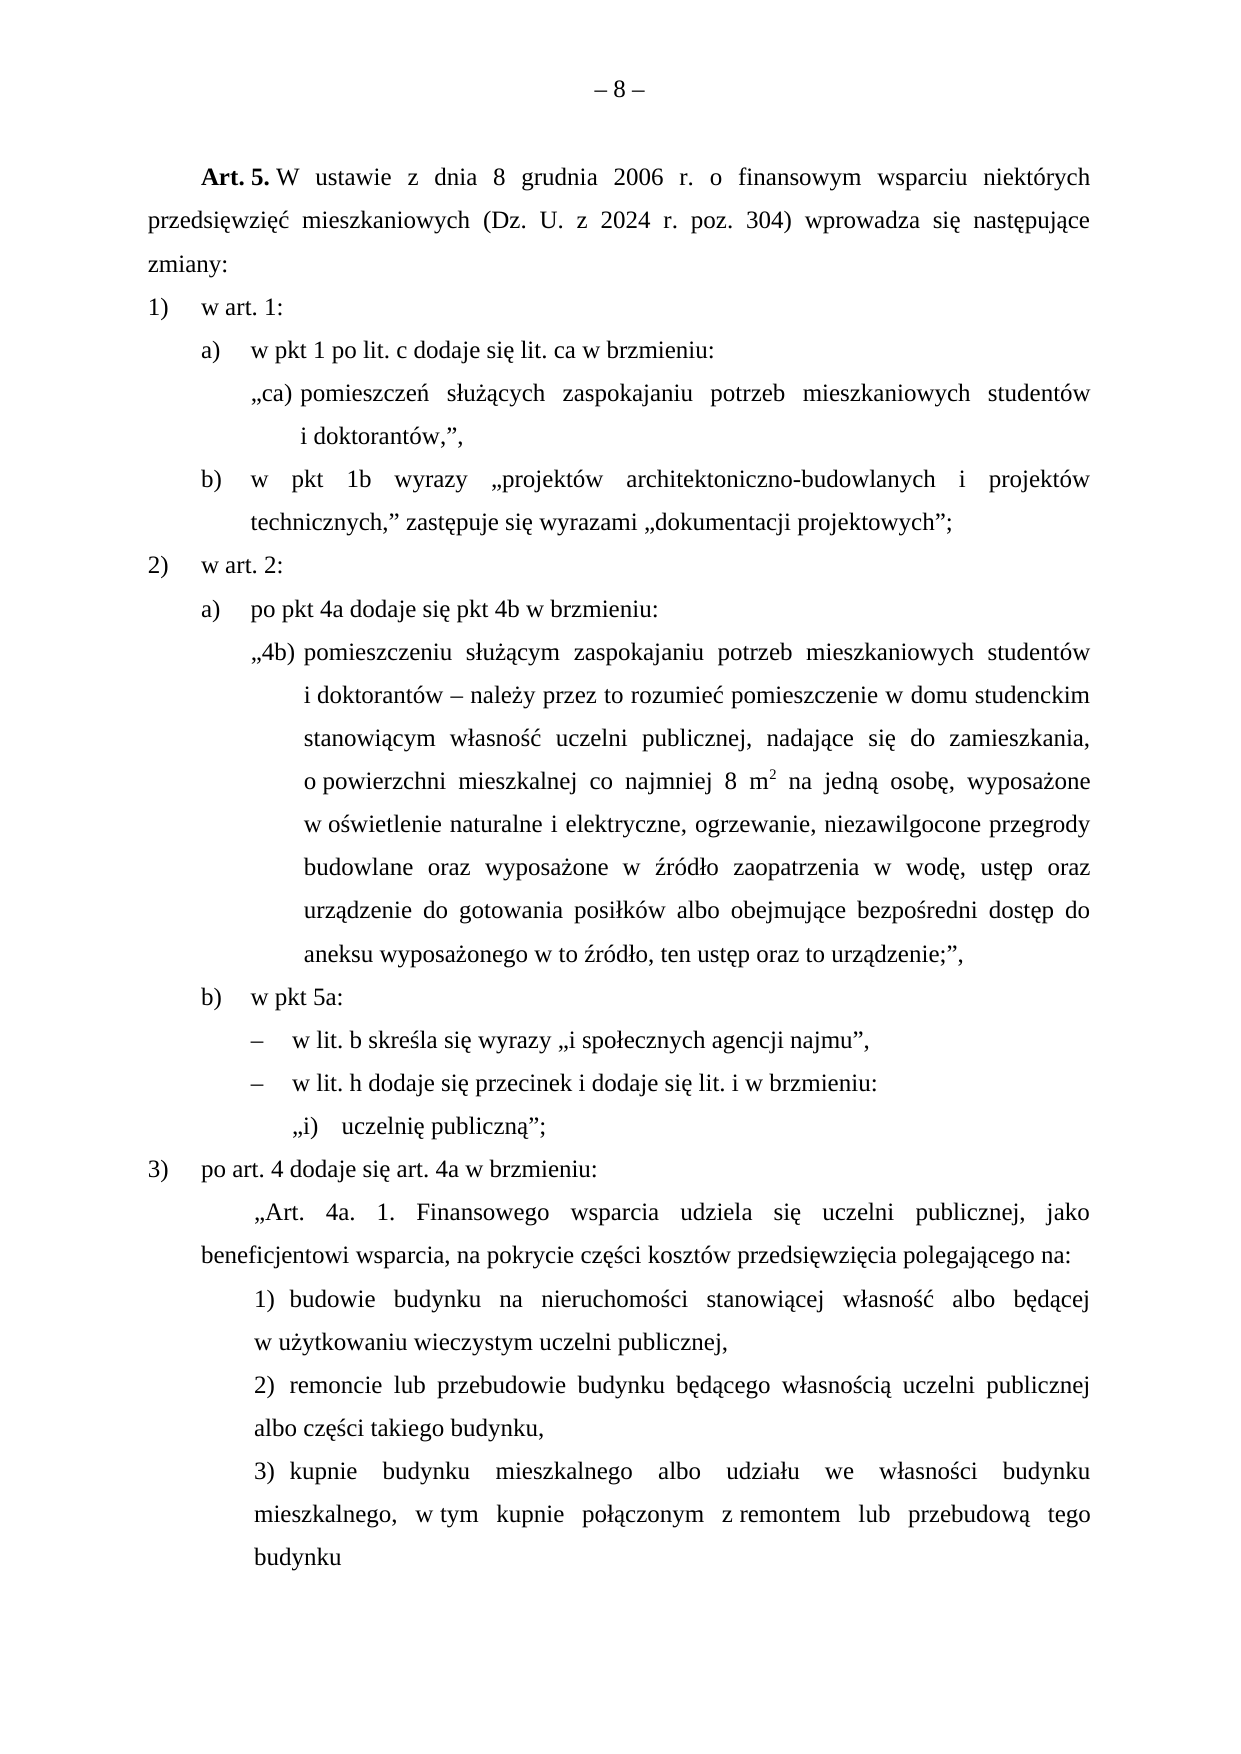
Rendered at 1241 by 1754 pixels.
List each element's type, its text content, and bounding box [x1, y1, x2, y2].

text „ca) pomieszczeń służących zaspokajaniu potrzeb mieszkaniowych studentów i doktorantów,”, [251, 378, 1091, 450]
text 1) w art. 1: [148, 292, 1091, 321]
text 2) remoncie lub przebudowie budynku będącego własnością uczelni publicznej albo części takiego budynku, [254, 1370, 1091, 1442]
text 2) w art. 2: [148, 551, 1091, 579]
text „4b) pomieszczeniu służącym zaspokajaniu potrzeb mieszkaniowych studentów i doktorantów – należy przez to rozumieć pomieszczenie w domu studenckim stanowiącym własność uczelni publicznej, nadające się do zamieszkania, o powierzchni mieszkalnej co najmniej 8 m2 na jedną osobę, wyposażone w oświetlenie naturalne i elektryczne, ogrzewanie, niezawilgocone przegrody budowlane oraz wyposażone w źródło zaopatrzenia w wodę, ustęp oraz urządzenie do gotowania posiłków albo obejmujące bezpośredni dostęp do aneksu wyposażonego w to źródło, ten ustęp oraz to urządzenie;”, [251, 637, 1091, 967]
text „Art. 4a. 1. Finansowego wsparcia udziela się uczelni publicznej, jako beneficjentowi wsparcia, na pokrycie części kosztów przedsięwzięcia polegającego na: [201, 1197, 1091, 1269]
text Art. 5. W ustawie z dnia 8 grudnia 2006 r. o finansowym wsparciu niektórych przedsięwzięć mieszkaniowych (Dz. U. z 2024 r. poz. 304) wprowadza się następujące zmiany: [148, 162, 1091, 277]
text 3) po art. 4 dodaje się art. 4a w brzmieniu: [148, 1154, 1091, 1183]
text – w lit. b skreśla się wyrazy „i społecznych agencji najmu”, [251, 1025, 1091, 1054]
text b) w pkt 5a: [201, 982, 1091, 1011]
text „i) uczelnię publiczną”; [292, 1111, 1091, 1140]
text a) w pkt 1 po lit. c dodaje się lit. ca w brzmieniu: [201, 335, 1091, 364]
text 1) budowie budynku na nieruchomości stanowiącej własność albo będącej w użytkowaniu wieczystym uczelni publicznej, [254, 1284, 1091, 1356]
text – w lit. h dodaje się przecinek i dodaje się lit. i w brzmieniu: [251, 1068, 1091, 1097]
text b) w pkt 1b wyrazy „projektów architektoniczno-budowlanych i projektów technicznych,” zastępuje się wyrazami „dokumentacji projektowych”; [201, 464, 1091, 536]
text 3) kupnie budynku mieszkalnego albo udziału we własności budynku mieszkalnego, w tym kupnie połączonym z remontem lub przebudową tego budynku [254, 1456, 1091, 1571]
text a) po pkt 4a dodaje się pkt 4b w brzmieniu: [201, 594, 1091, 622]
